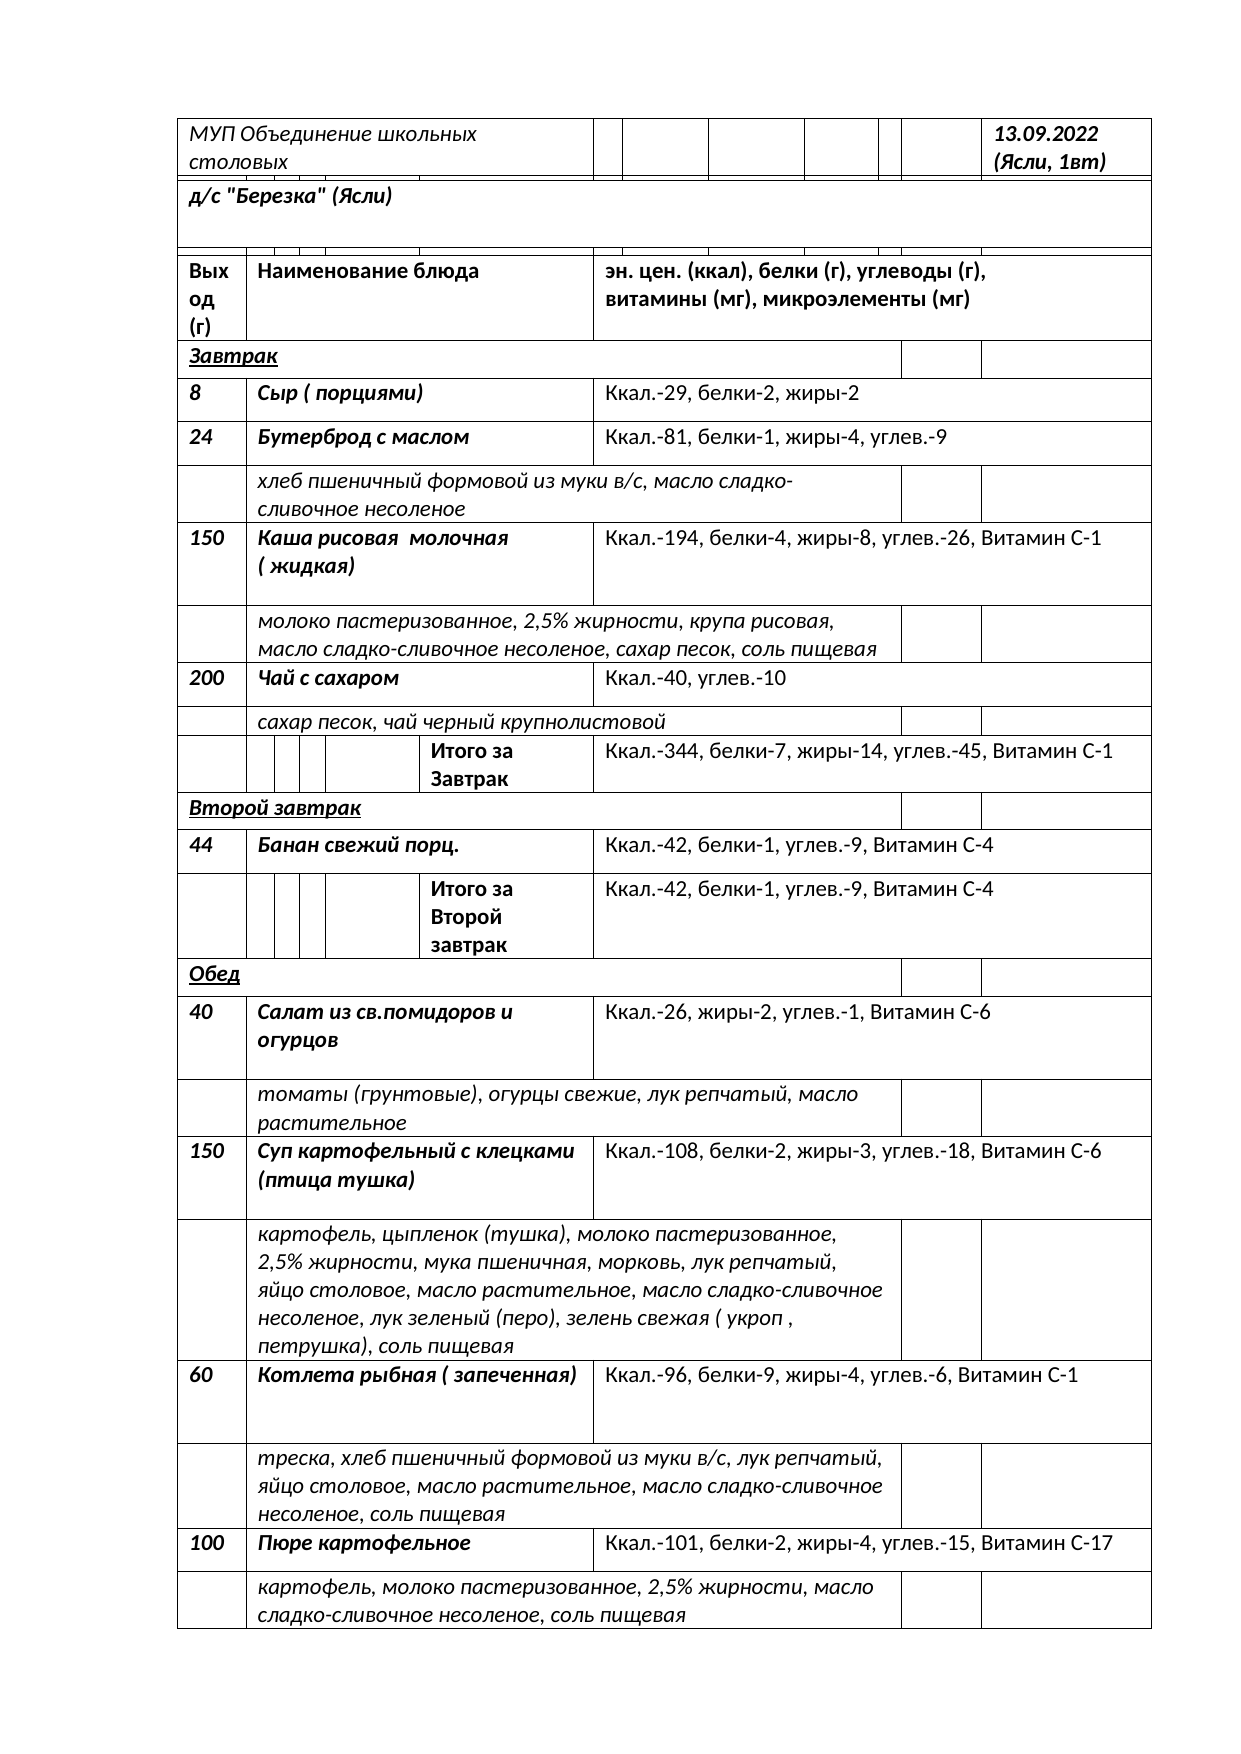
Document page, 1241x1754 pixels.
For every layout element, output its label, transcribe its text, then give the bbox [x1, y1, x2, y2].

table_cell 24 [178, 422, 246, 465]
table_cell Сыр ( порциями) [247, 379, 593, 421]
table_cell Второй завтрак [178, 793, 901, 829]
table_cell Ккал.-344, белки-7, жиры-14, углев.-45, Витамин С-1 [594, 736, 1151, 792]
table_cell [178, 736, 246, 792]
table_cell 150 [178, 1137, 246, 1218]
table_cell [178, 1080, 246, 1136]
table_cell сахар песок, чай черный крупнолистовой [247, 707, 901, 735]
table_cell [247, 874, 274, 958]
table_cell [178, 1444, 246, 1527]
table_header [594, 119, 622, 175]
table_cell [902, 959, 981, 996]
table_header МУП Объединение школьных столовых [178, 119, 593, 175]
table_cell [326, 248, 419, 255]
table_cell [300, 736, 325, 792]
table_cell [902, 1080, 981, 1136]
table_cell эн. цен. (ккал), белки (г), углеводы (г), витамины (мг), микроэлементы (мг) [594, 256, 1151, 340]
table_cell [178, 466, 246, 522]
table_cell д/с "Березка" (Ясли) [178, 181, 1151, 247]
table_cell [623, 248, 708, 255]
table_cell Банан свежий порц. [247, 830, 593, 873]
table_cell [879, 176, 901, 180]
table_cell Суп картофельный с клецками (птица тушка) [247, 1137, 593, 1218]
table_header [879, 119, 901, 175]
table_cell [805, 248, 878, 255]
table_cell [594, 248, 622, 255]
table_cell [982, 176, 1151, 180]
table_cell [420, 248, 593, 255]
table_cell Итого за Завтрак [420, 736, 593, 792]
table_cell треска, хлеб пшеничный формовой из муки в/с, лук репчатый, яйцо столовое, масло растительное, масло сладко-сливочное несоленое, соль пищевая [247, 1444, 901, 1527]
table_cell 60 [178, 1361, 246, 1442]
table_cell [247, 176, 274, 180]
table_cell Ккал.-42, белки-1, углев.-9, Витамин С-4 [594, 830, 1151, 873]
table_cell Обед [178, 959, 901, 996]
table_cell [982, 959, 1151, 996]
table_cell [902, 707, 981, 735]
table_cell Итого за Второй завтрак [420, 874, 593, 958]
table_cell [805, 176, 878, 180]
table_cell [326, 736, 419, 792]
table_header [709, 119, 804, 175]
table_cell [902, 176, 981, 180]
table_cell [982, 606, 1151, 662]
table_cell [178, 874, 246, 958]
table_cell Ккал.-26, жиры-2, углев.-1, Витамин С-6 [594, 997, 1151, 1078]
table_cell Завтрак [178, 341, 901, 377]
table_cell Ккал.-29, белки-2, жиры-2 [594, 379, 1151, 421]
table_cell [275, 176, 299, 180]
table_cell томаты (грунтовые), огурцы свежие, лук репчатый, масло растительное [247, 1080, 901, 1136]
table_cell [178, 1572, 246, 1628]
table_cell картофель, цыпленок (тушка), молоко пастеризованное, 2,5% жирности, мука пшеничная, морковь, лук репчатый, яйцо столовое, масло растительное, масло сладко-сливочное несоленое, лук зеленый (перо), зелень свежая ( укроп , петрушка), соль пищевая [247, 1220, 901, 1359]
table_cell [982, 1080, 1151, 1136]
table_cell [709, 248, 804, 255]
table_header [623, 119, 708, 175]
table_cell [178, 1220, 246, 1359]
table_cell [178, 248, 246, 255]
table_cell [902, 793, 981, 829]
table_cell [879, 248, 901, 255]
table_cell Пюре картофельное [247, 1529, 593, 1571]
table_cell Ккал.-101, белки-2, жиры-4, углев.-15, Витамин С-17 [594, 1529, 1151, 1571]
table_cell [982, 1572, 1151, 1628]
table_cell [982, 466, 1151, 522]
table_cell [178, 176, 246, 180]
table_cell [902, 1572, 981, 1628]
table_cell Ккал.-96, белки-9, жиры-4, углев.-6, Витамин С-1 [594, 1361, 1151, 1442]
table_cell молоко пастеризованное, 2,5% жирности, крупа рисовая, масло сладко-сливочное несоленое, сахар песок, соль пищевая [247, 606, 901, 662]
table_cell Бутерброд с маслом [247, 422, 593, 465]
table_cell Ккал.-194, белки-4, жиры-8, углев.-26, Витамин С-1 [594, 523, 1151, 605]
table_cell [982, 707, 1151, 735]
table_cell [178, 707, 246, 735]
table_cell [902, 341, 981, 377]
table_cell 40 [178, 997, 246, 1078]
table_cell Чай с сахаром [247, 663, 593, 706]
table_cell Каша рисовая молочная ( жидкая) [247, 523, 593, 605]
table_cell [275, 874, 299, 958]
table_header 13.09.2022 (Ясли, 1вт) [982, 119, 1151, 175]
table_cell [275, 736, 299, 792]
table_cell [326, 176, 419, 180]
table_cell [623, 176, 708, 180]
table_cell [982, 793, 1151, 829]
table_cell [982, 341, 1151, 377]
table_cell [300, 874, 325, 958]
table_cell 200 [178, 663, 246, 706]
table_cell 100 [178, 1529, 246, 1571]
table_cell Ккал.-40, углев.-10 [594, 663, 1151, 706]
table_cell [420, 176, 593, 180]
table_header [902, 119, 981, 175]
table_header [805, 119, 878, 175]
table_cell [247, 248, 274, 255]
table_cell картофель, молоко пастеризованное, 2,5% жирности, масло сладко-сливочное несоленое, соль пищевая [247, 1572, 901, 1628]
table_cell [982, 1220, 1151, 1359]
table_cell [902, 466, 981, 522]
table_cell [300, 176, 325, 180]
table_cell [982, 1444, 1151, 1527]
table_cell Салат из св.помидоров и огурцов [247, 997, 593, 1078]
table_cell [902, 606, 981, 662]
table_cell [275, 248, 299, 255]
table_cell 150 [178, 523, 246, 605]
table_cell Котлета рыбная ( запеченная) [247, 1361, 593, 1442]
table_cell Наименование блюда [247, 256, 593, 340]
table_cell [982, 248, 1151, 255]
table_cell [902, 1444, 981, 1527]
table_cell Ккал.-42, белки-1, углев.-9, Витамин С-4 [594, 874, 1151, 958]
table_cell [326, 874, 419, 958]
table_cell 8 [178, 379, 246, 421]
table_cell [247, 736, 274, 792]
table_cell Ккал.-81, белки-1, жиры-4, углев.-9 [594, 422, 1151, 465]
table_cell [902, 1220, 981, 1359]
table_cell 44 [178, 830, 246, 873]
table_cell [594, 176, 622, 180]
table_cell [178, 606, 246, 662]
table_cell [709, 176, 804, 180]
table_cell Выход (г) [178, 256, 246, 340]
table_cell [902, 248, 981, 255]
table_cell хлеб пшеничный формовой из муки в/с, масло сладко-сливочное несоленое [247, 466, 901, 522]
table_cell [300, 248, 325, 255]
table_cell Ккал.-108, белки-2, жиры-3, углев.-18, Витамин С-6 [594, 1137, 1151, 1218]
